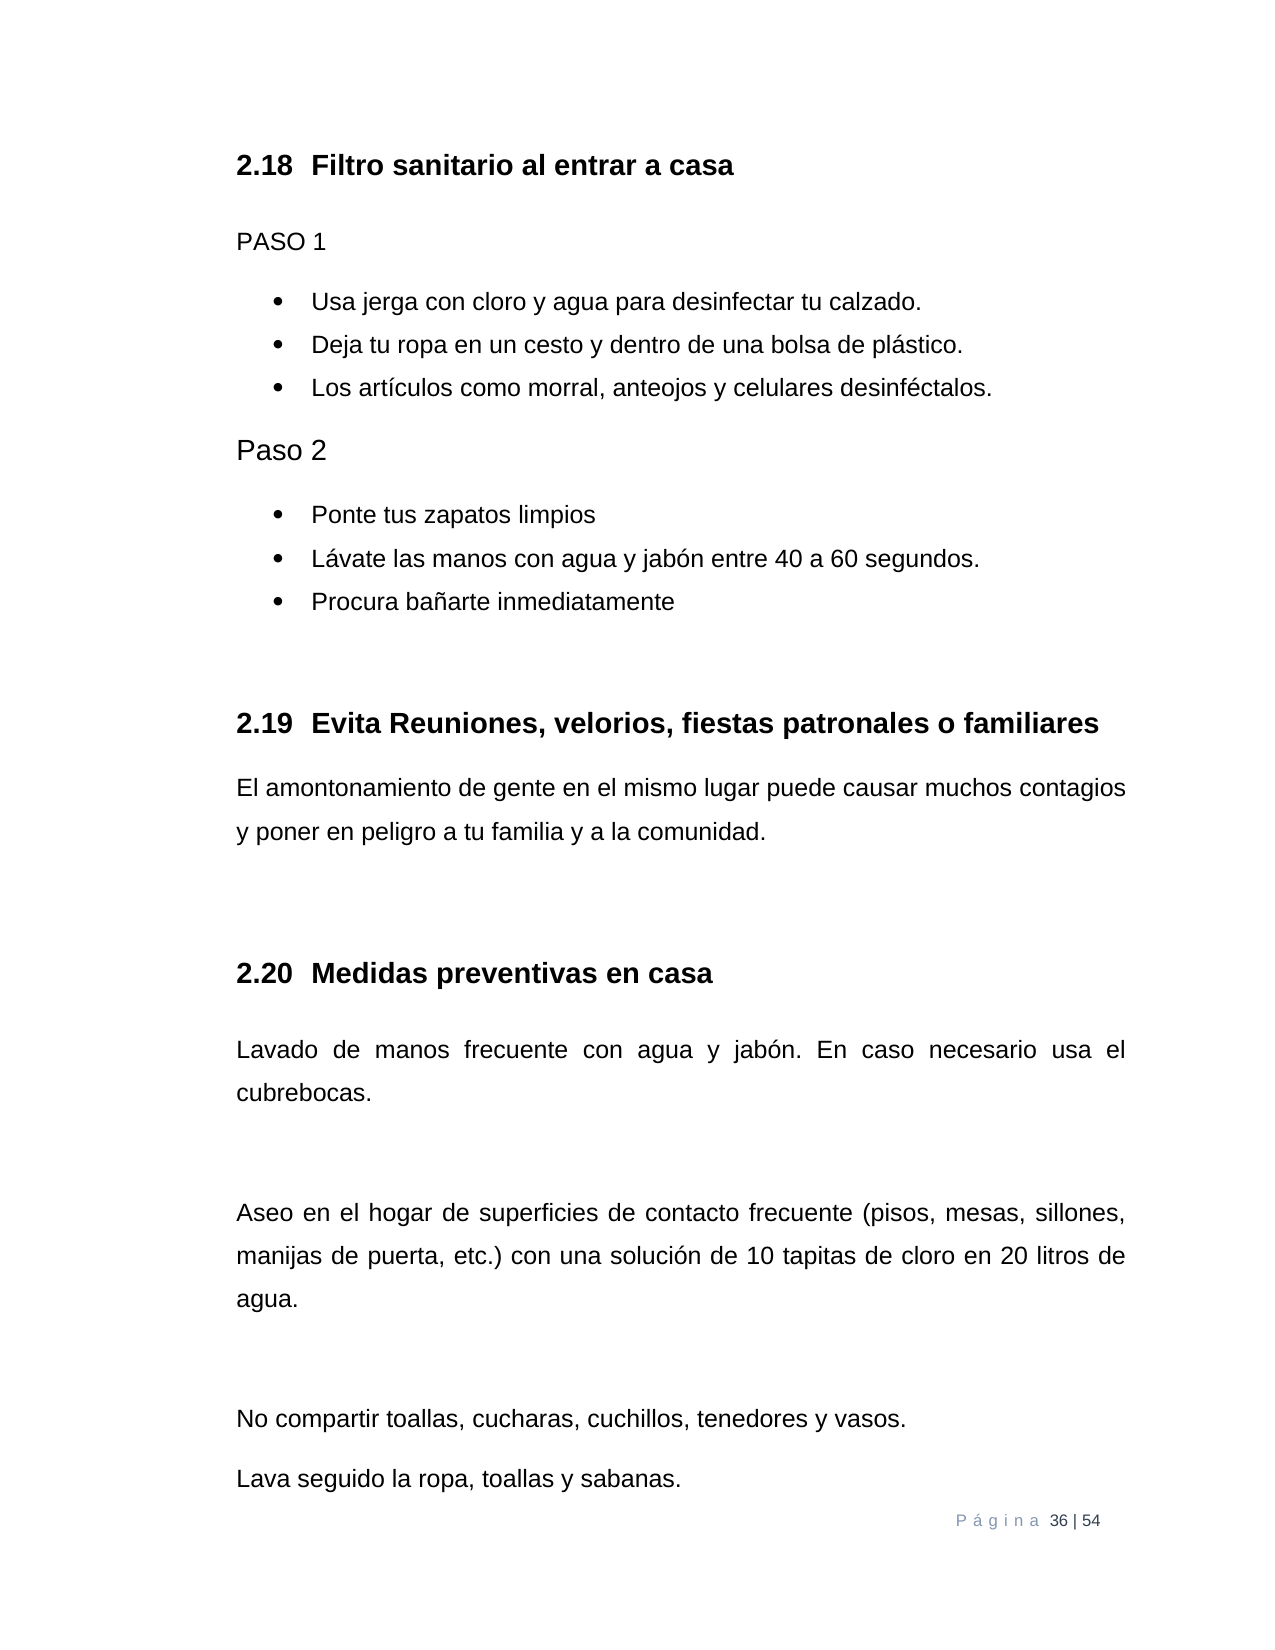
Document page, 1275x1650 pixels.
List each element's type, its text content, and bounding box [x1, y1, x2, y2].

subtitle Medidas preventivas en casa [236, 956, 1127, 989]
list Los artículos como morral, anteojos y celulares desinféctalos. [274, 373, 1127, 402]
subtitle Filtro sanitario al entrar a casa [236, 148, 1127, 181]
text Paso 2 [236, 433, 1127, 467]
list Deja tu ropa en un cesto y dentro de una bolsa de plástico. [274, 330, 1127, 359]
text Lava seguido la ropa, toallas y sabanas. [236, 1464, 1127, 1492]
text Aseo en el hogar de superficies de contacto frecuente (pisos, mesas, sillones, manijas de puerta, etc.) con una solución de 10 tapitas de cloro en 20 litros de agua. [236, 1198, 1127, 1313]
text No compartir toallas, cucharas, cuchillos, tenedores y vasos. [236, 1404, 1127, 1433]
text PASO 1 [236, 227, 1127, 256]
list Usa jerga con cloro y agua para desinfectar tu calzado. [274, 287, 1127, 316]
text El amontonamiento de gente en el mismo lugar puede causar muchos contagios y poner en peligro a tu familia y a la comunidad. [236, 773, 1127, 845]
text Lavado de manos frecuente con agua y jabón. En caso necesario usa el cubrebocas. [236, 1035, 1127, 1107]
list Procura bañarte inmediatamente [274, 587, 1127, 616]
list Lávate las manos con agua y jabón entre 40 a 60 segundos. [274, 543, 1127, 572]
list Ponte tus zapatos limpios [274, 500, 1127, 529]
list Evita Reuniones, velorios, fiestas patronales o familiares [236, 706, 1127, 740]
